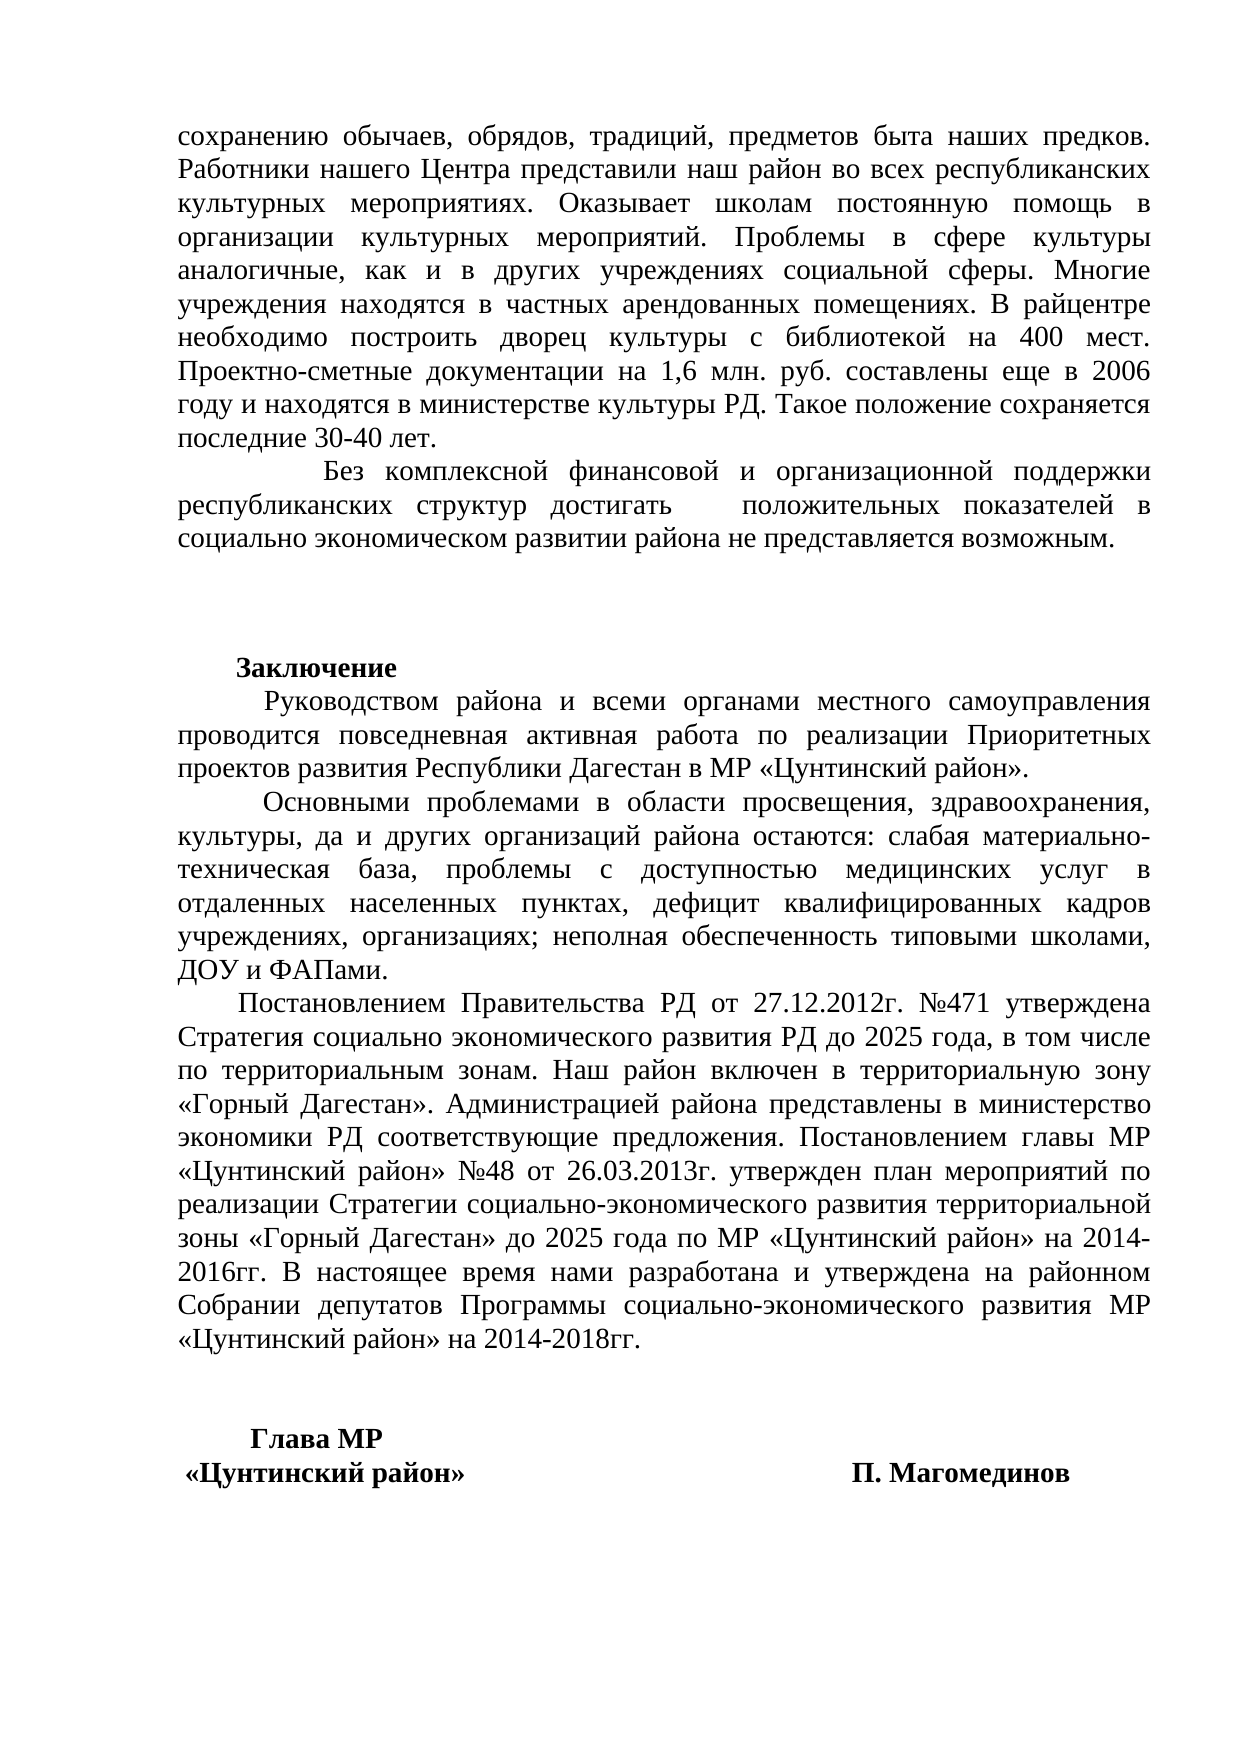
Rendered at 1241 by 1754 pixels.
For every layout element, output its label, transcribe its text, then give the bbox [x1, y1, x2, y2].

text Основными проблемами в области просвещения, здравоохранения, культуры, да и других организаций района остаются: слабая материально-техническая база, проблемы с доступностью медицинских услуг в отдаленных населенных пунктах, дефицит квалифицированных кадров учреждениях, организациях; неполная обеспеченность типовыми школами, ДОУ и ФАПами. [177, 784, 1152, 985]
text Постановлением Правительства РД от 27.12.2012г. №471 утверждена Стратегия социально экономического развития РД до 2025 года, в том числе по территориальным зонам. Наш район включен в территориальную зону «Горный Дагестан». Администрацией района представлены в министерство экономики РД соответствующие предложения. Постановлением главы МР «Цунтинский район» №48 от 26.03.2013г. утвержден план мероприятий по реализации Стратегии социально-экономического развития территориальной зоны «Горный Дагестан» до 2025 года по МР «Цунтинский район» на 2014-2016гг. В настоящее время нами разработана и утверждена на районном Собрании депутатов Программы социально-экономического развития МР «Цунтинский район» на 2014-2018гг. [177, 985, 1152, 1354]
title «Цунтинский район» П. Магомединов [177, 1455, 1152, 1488]
title Глава МР [177, 1421, 1152, 1455]
text Без комплексной финансовой и организационной поддержки республиканских структур достигать положительных показателей в социально экономическом развитии района не представляется возможным. [177, 453, 1152, 554]
text Руководством района и всеми органами местного самоуправления проводится повседневная активная работа по реализации Приоритетных проектов развития Республики Дагестан в МР «Цунтинский район». [177, 683, 1152, 784]
text Заключение [177, 650, 1152, 683]
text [177, 118, 1152, 453]
